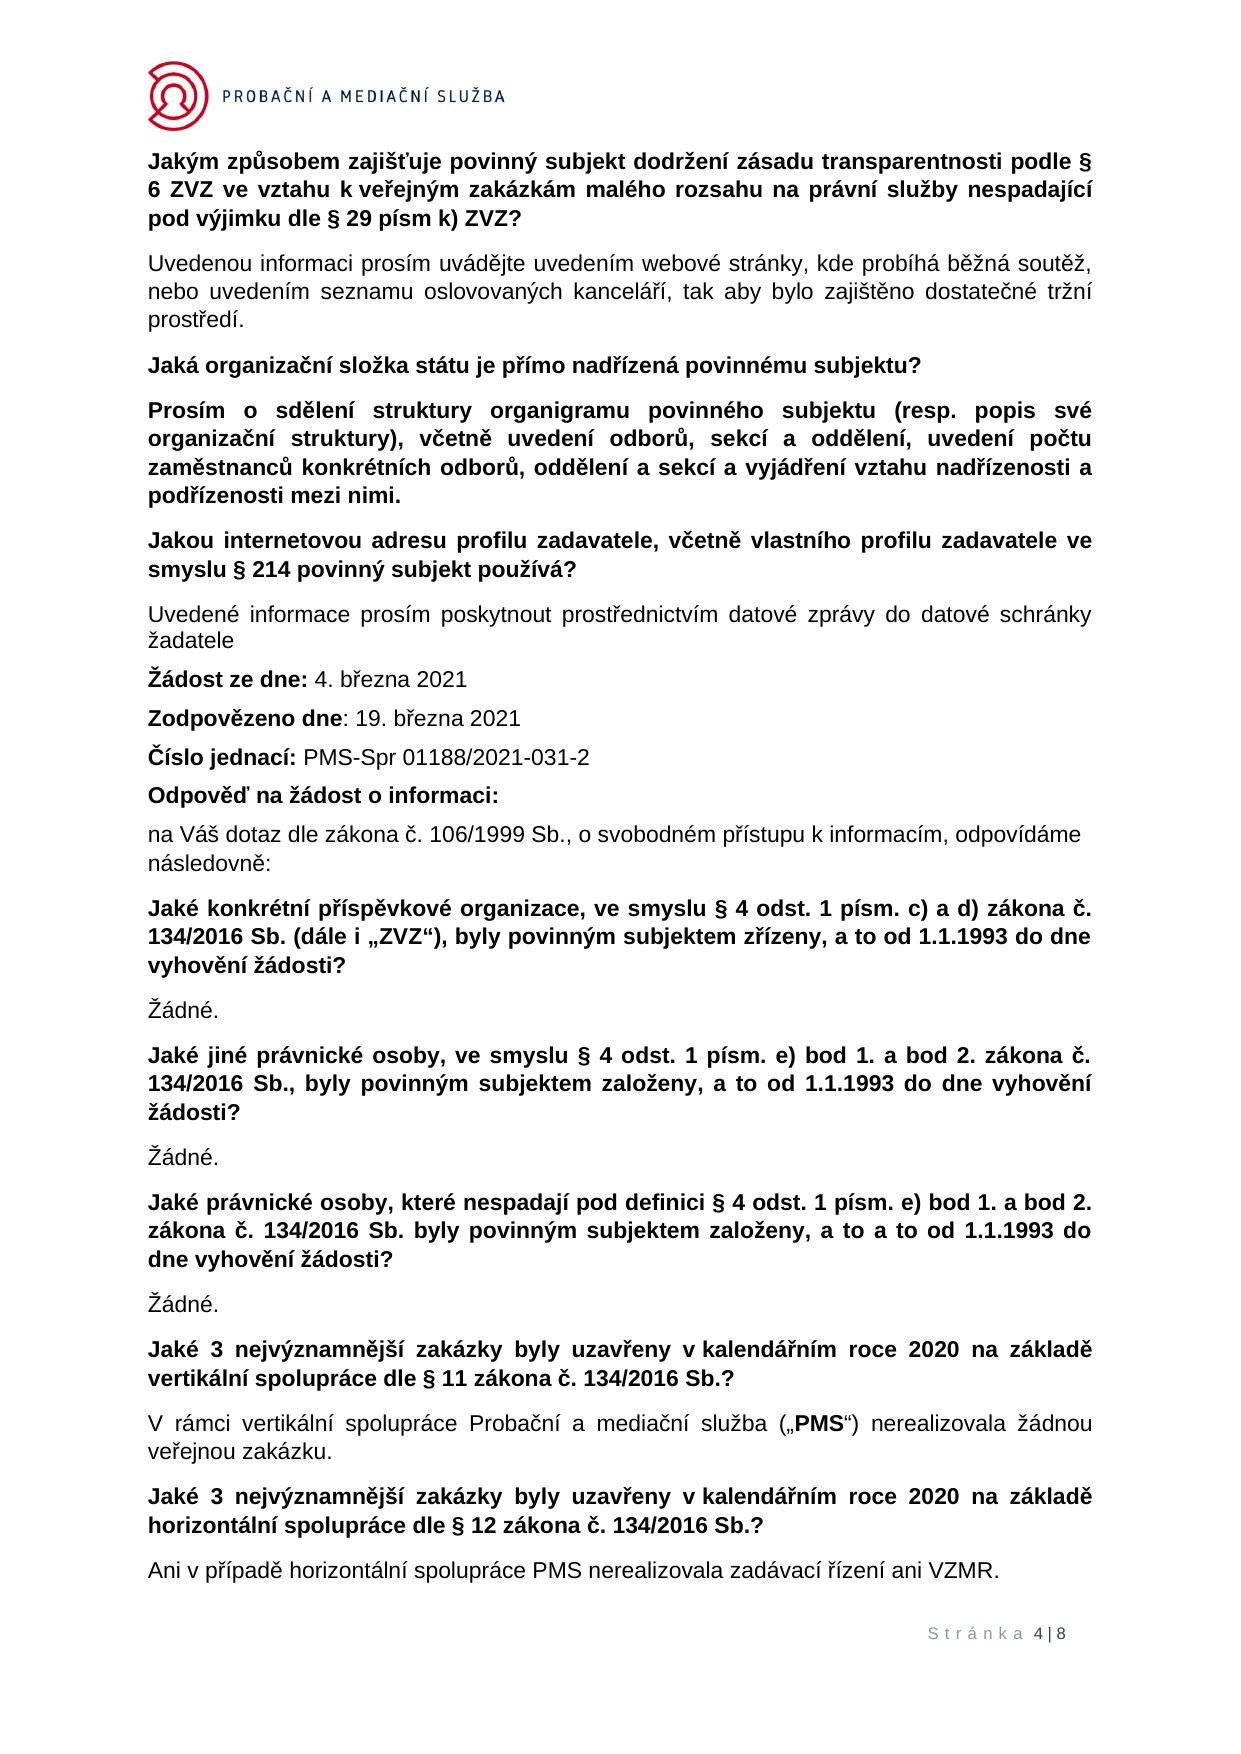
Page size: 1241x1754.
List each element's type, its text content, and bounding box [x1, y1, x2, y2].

text Zodpovězeno dne: 19. března 2021 [148, 705, 1093, 731]
text Jaké právnické osoby, které nespadají pod definici § 4 odst. 1 písm. e) bod bod 2. zákona č. 134/2016 Sb. byly povinným subjektem založeny, a to a to od 1.1.1993 do dne vyhovění žádosti? [148, 1189, 1093, 1272]
text Ani v případě horizontální spolupráce PMS nerealizovala zadávací řízení ani VZMR. [148, 1557, 1093, 1583]
text Jaké 3 nejvýznamnější zakázky byly uzavřeny v kalendářním roce 2020 na základě horizontální spolupráce dle § 12 zákona č. 134/2016 Sb.? [148, 1483, 1093, 1538]
text Číslo jednací: PMS-Spr 01188/2021-031-2 [148, 743, 1093, 770]
text Žádné. [148, 1144, 1093, 1170]
text V rámci vertikální spolupráce Probační a mediační služba („PMS“) nerealizovala žádnou veřejnou zakázku. [148, 1409, 1093, 1464]
text Žádné. [148, 997, 1093, 1023]
text Jakou internetovou adresu profilu zadavatele, včetně vlastního profilu zadavatele ve smyslu § 214 povinný subjekt používá? [148, 527, 1093, 582]
text Uvedenou informaci prosím uvádějte uvedením webové stránky, kde probíhá běžná soutěž, nebo uvedením seznamu oslovovaných kanceláří, tak aby bylo zajištěno dostatečné tržní prostředí. [148, 249, 1093, 333]
text Žádost ze dne: 4. března 2021 [148, 666, 1093, 692]
text Odpověď na žádost o informaci: [148, 782, 1093, 809]
text Jaké 3 nejvýznamnější zakázky byly uzavřeny v kalendářním roce 2020 na základě vertikální spolupráce dle § 11 zákona č. 134/2016 Sb.? [148, 1336, 1093, 1391]
text Jaká organizační složka státu je přímo nadřízená povinnému subjektu? [148, 352, 1093, 378]
text Jaké jiné právnické osoby, ve smyslu § 4 odst. 1 písm. e) bod bod 2. zákona č. 134/2016 Sb., byly povinným subjektem založeny, a to od 1.1.1993 do dne vyhovění žádosti? [148, 1042, 1093, 1125]
text Jaké konkrétní příspěvkové organizace, ve smyslu § 4 odst. 1 písm. c) a d) zákona č. 134/2016 Sb. (dále i „ZVZ“), byly povinným subjektem zřízeny, a to od 1.1.1993 do dne vyhovění žádosti? [148, 895, 1093, 978]
text Žádné. [148, 1291, 1093, 1317]
text Prosím o sdělení struktury organigramu povinného subjektu (resp. popis své organizační struktury), včetně uvedení odborů, sekcí a oddělení, uvedení počtu zaměstnanců konkrétních odborů, oddělení a sekcí a vyjádření vztahu nadřízenosti a podřízenosti mezi nimi. [148, 397, 1093, 508]
picture [147, 53, 556, 139]
text na Váš dotaz dle zákona č. 106/1999 Sb., o svobodném přístupu k informacím, odpovídáme následovně: [148, 821, 1093, 876]
text Uvedené informace prosím poskytnout prostřednictvím datové zprávy do datové schránky žadatele [148, 601, 1093, 653]
text Jakým způsobem zajišťuje povinný subjekt dodržení zásadu transparentnosti podle § 6 ZVZ ve vztahu k veřejným zakázkám malého rozsahu na právní služby nespadající pod výjimku dle § 29 písm k) ZVZ? [148, 148, 1093, 231]
